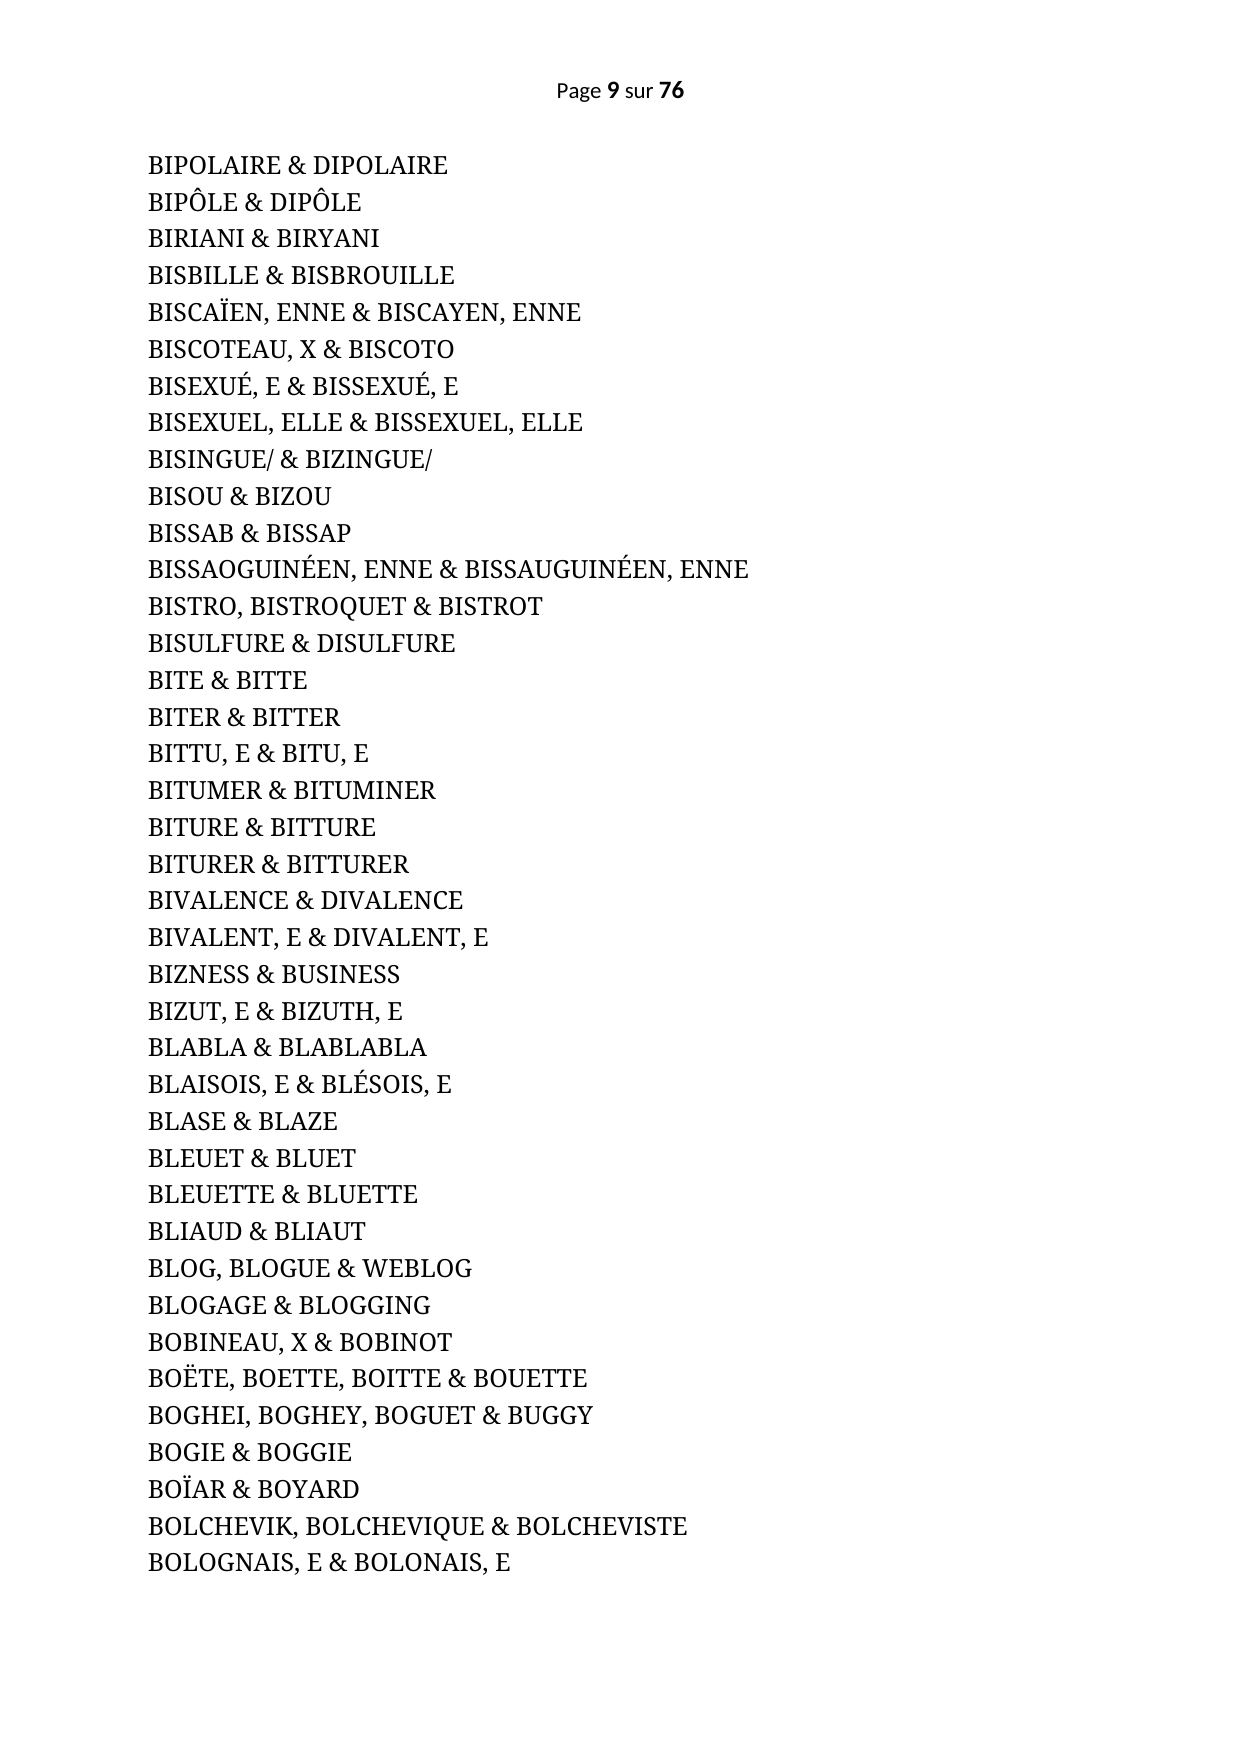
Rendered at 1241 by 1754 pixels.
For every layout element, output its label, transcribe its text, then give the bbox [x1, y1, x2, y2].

text BISCOTEAU, X & BISCOTO [148, 331, 1093, 366]
text BISINGUE/ & BIZINGUE/ [148, 442, 1093, 476]
text BISCAÏEN, ENNE & BISCAYEN, ENNE [148, 295, 1093, 329]
text BLOGAGE & BLOGGING [148, 1287, 1093, 1322]
text BISTRO, BISTROQUET & BISTROT [148, 589, 1093, 623]
text BLOG, BLOGUE & WEBLOG [148, 1251, 1093, 1285]
text BOLCHEVIK, BOLCHEVIQUE & BOLCHEVISTE [148, 1508, 1093, 1542]
text BITURE & BITTURE [148, 809, 1093, 843]
text BITER & BITTER [148, 699, 1093, 733]
text BLIAUD & BLIAUT [148, 1214, 1093, 1248]
text BOËTE, BOETTE, BOITTE & BOUETTE [148, 1361, 1093, 1395]
text BOÏAR & BOYARD [148, 1471, 1093, 1505]
text BITURER & BITTURER [148, 846, 1093, 880]
text BISOU & BIZOU [148, 478, 1093, 513]
text BITTU, E & BITU, E [148, 736, 1093, 770]
text BOGIE & BOGGIE [148, 1434, 1093, 1469]
text BIZUT, E & BIZUTH, E [148, 993, 1093, 1027]
text BIRIANI & BIRYANI [148, 221, 1093, 255]
text BOBINEAU, X & BOBINOT [148, 1324, 1093, 1358]
text BISEXUÉ, E & BISSEXUÉ, E [148, 368, 1093, 402]
text BISSAOGUINÉEN, ENNE & BISSAUGUINÉEN, ENNE [148, 552, 1093, 586]
text BLABLA & BLABLABLA [148, 1030, 1093, 1064]
text BISSAB & BISSAP [148, 515, 1093, 549]
text BISULFURE & DISULFURE [148, 626, 1093, 660]
text BIPOLAIRE & DIPOLAIRE [148, 148, 1093, 182]
text BOLOGNAIS, E & BOLONAIS, E [148, 1545, 1093, 1579]
text BLAISOIS, E & BLÉSOIS, E [148, 1067, 1093, 1101]
text BLEUETTE & BLUETTE [148, 1177, 1093, 1211]
text BIVALENT, E & DIVALENT, E [148, 920, 1093, 954]
text BITE & BITTE [148, 662, 1093, 696]
text BLEUET & BLUET [148, 1140, 1093, 1174]
text BISEXUEL, ELLE & BISSEXUEL, ELLE [148, 405, 1093, 439]
text BIZNESS & BUSINESS [148, 957, 1093, 991]
text BIVALENCE & DIVALENCE [148, 883, 1093, 917]
text BLASE & BLAZE [148, 1104, 1093, 1138]
text BOGHEI, BOGHEY, BOGUET & BUGGY [148, 1398, 1093, 1432]
text BITUMER & BITUMINER [148, 773, 1093, 807]
text BIPÔLE & DIPÔLE [148, 184, 1093, 218]
text BISBILLE & BISBROUILLE [148, 258, 1093, 292]
